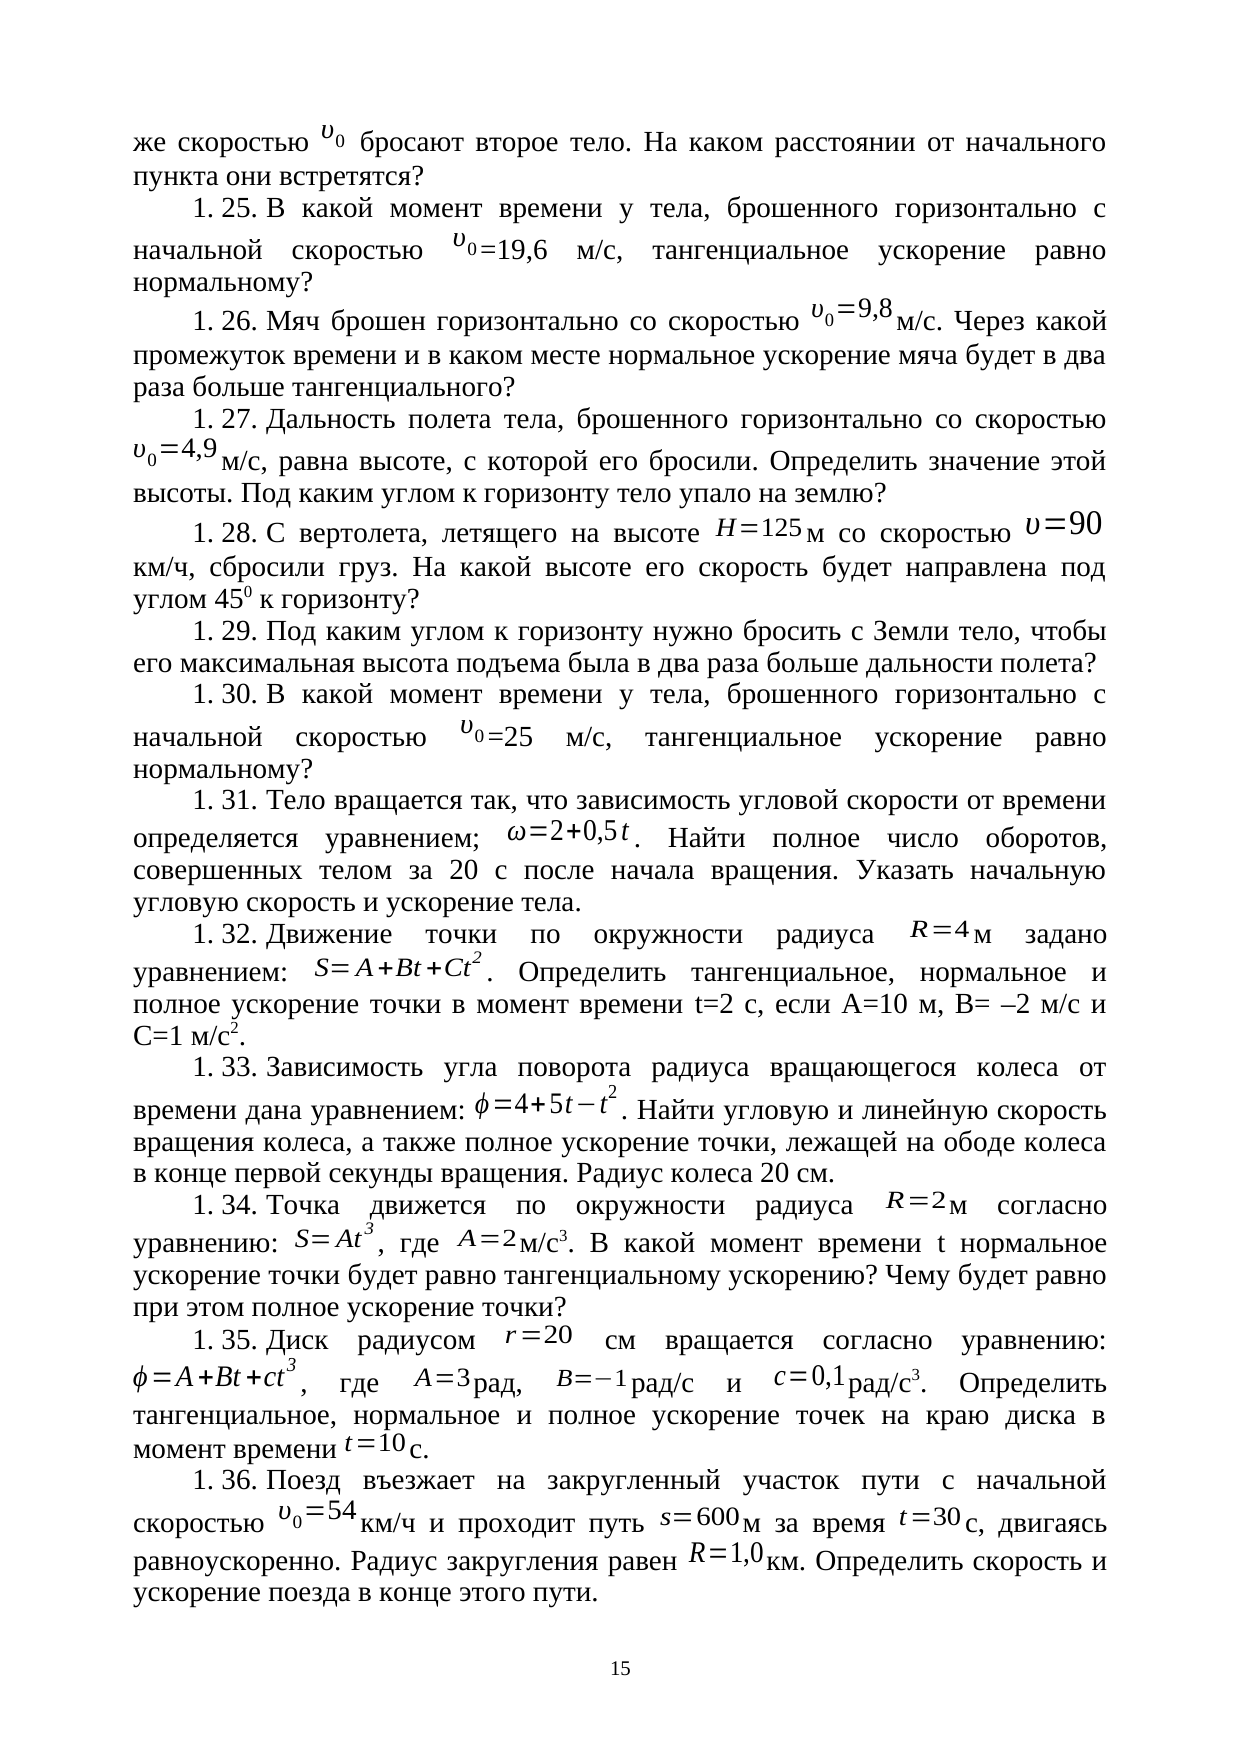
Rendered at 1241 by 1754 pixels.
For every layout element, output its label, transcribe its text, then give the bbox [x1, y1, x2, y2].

list В какой момент времени у тела, брошенного горизонтально с начальной скоростью =19,6 м/с, тангенциальное ускорение равно нормальному? [133, 192, 1107, 297]
list Тело вращается так, что зависимость угловой скорости от времени определяется уравнением; . Найти полное число оборотов, совершенных телом за 20 с после начала вращения. Указать начальную угловую скорость и ускорение тела. [133, 784, 1107, 918]
list Мяч брошен горизонтально со скоростью м/с. Через какой промежуток времени и в каком месте нормальное ускорение мяча будет в два раза больше тангенциального? [133, 297, 1107, 403]
list Точка движется по окружности радиуса м согласно уравнению: , где м/с3. В какой момент времени t нормальное ускорение точки будет равно тангенциальному ускорению? Чему будет равно при этом полное ускорение точки? [133, 1189, 1107, 1323]
list С вертолета, летящего на высоте м со скоростью км/ч, сбросили груз. На какой высоте его скорость будет направлена под углом 450 к горизонту? [133, 509, 1107, 615]
list Диск радиусом см вращается согласно уравнению: , где рад, рад/с и рад/с3. Определить тангенциальное, нормальное и полное ускорение точек на краю диска в момент времени с. [133, 1323, 1107, 1464]
list Поезд въезжает на закругленный участок пути с начальной скоростью км/ч и проходит путь м за время с, двигаясь равноускоренно. Радиус закругления равен км. Определить скорость и ускорение поезда в конце этого пути. [133, 1464, 1107, 1608]
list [133, 118, 1107, 192]
list Движение точки по окружности радиуса м задано уравнением: . Определить тангенциальное, нормальное и полное ускорение точки в момент времени t=2 с, если А=10 м, В= –2 м/с и С=1 м/с2. [133, 918, 1107, 1051]
list Под каким углом к горизонту нужно бросить с Земли тело, чтобы его максимальная высота подъема была в два раза больше дальности полета? [133, 615, 1107, 678]
list Зависимость угла поворота радиуса вращающегося колеса от времени дана уравнением: . Найти угловую и линейную скорость вращения колеса, а также полное ускорение точки, лежащей на ободе колеса в конце первой секунды вращения. Радиус колеса . [133, 1051, 1107, 1189]
list В какой момент времени у тела, брошенного горизонтально с начальной скоростью =25 м/с, тангенциальное ускорение равно нормальному? [133, 678, 1107, 784]
list Дальность полета тела, брошенного горизонтально со скоростью м/с, равна высоте, с которой его бросили. Определить значение этой высоты. Под каким углом к горизонту тело упало на землю? [133, 403, 1107, 509]
